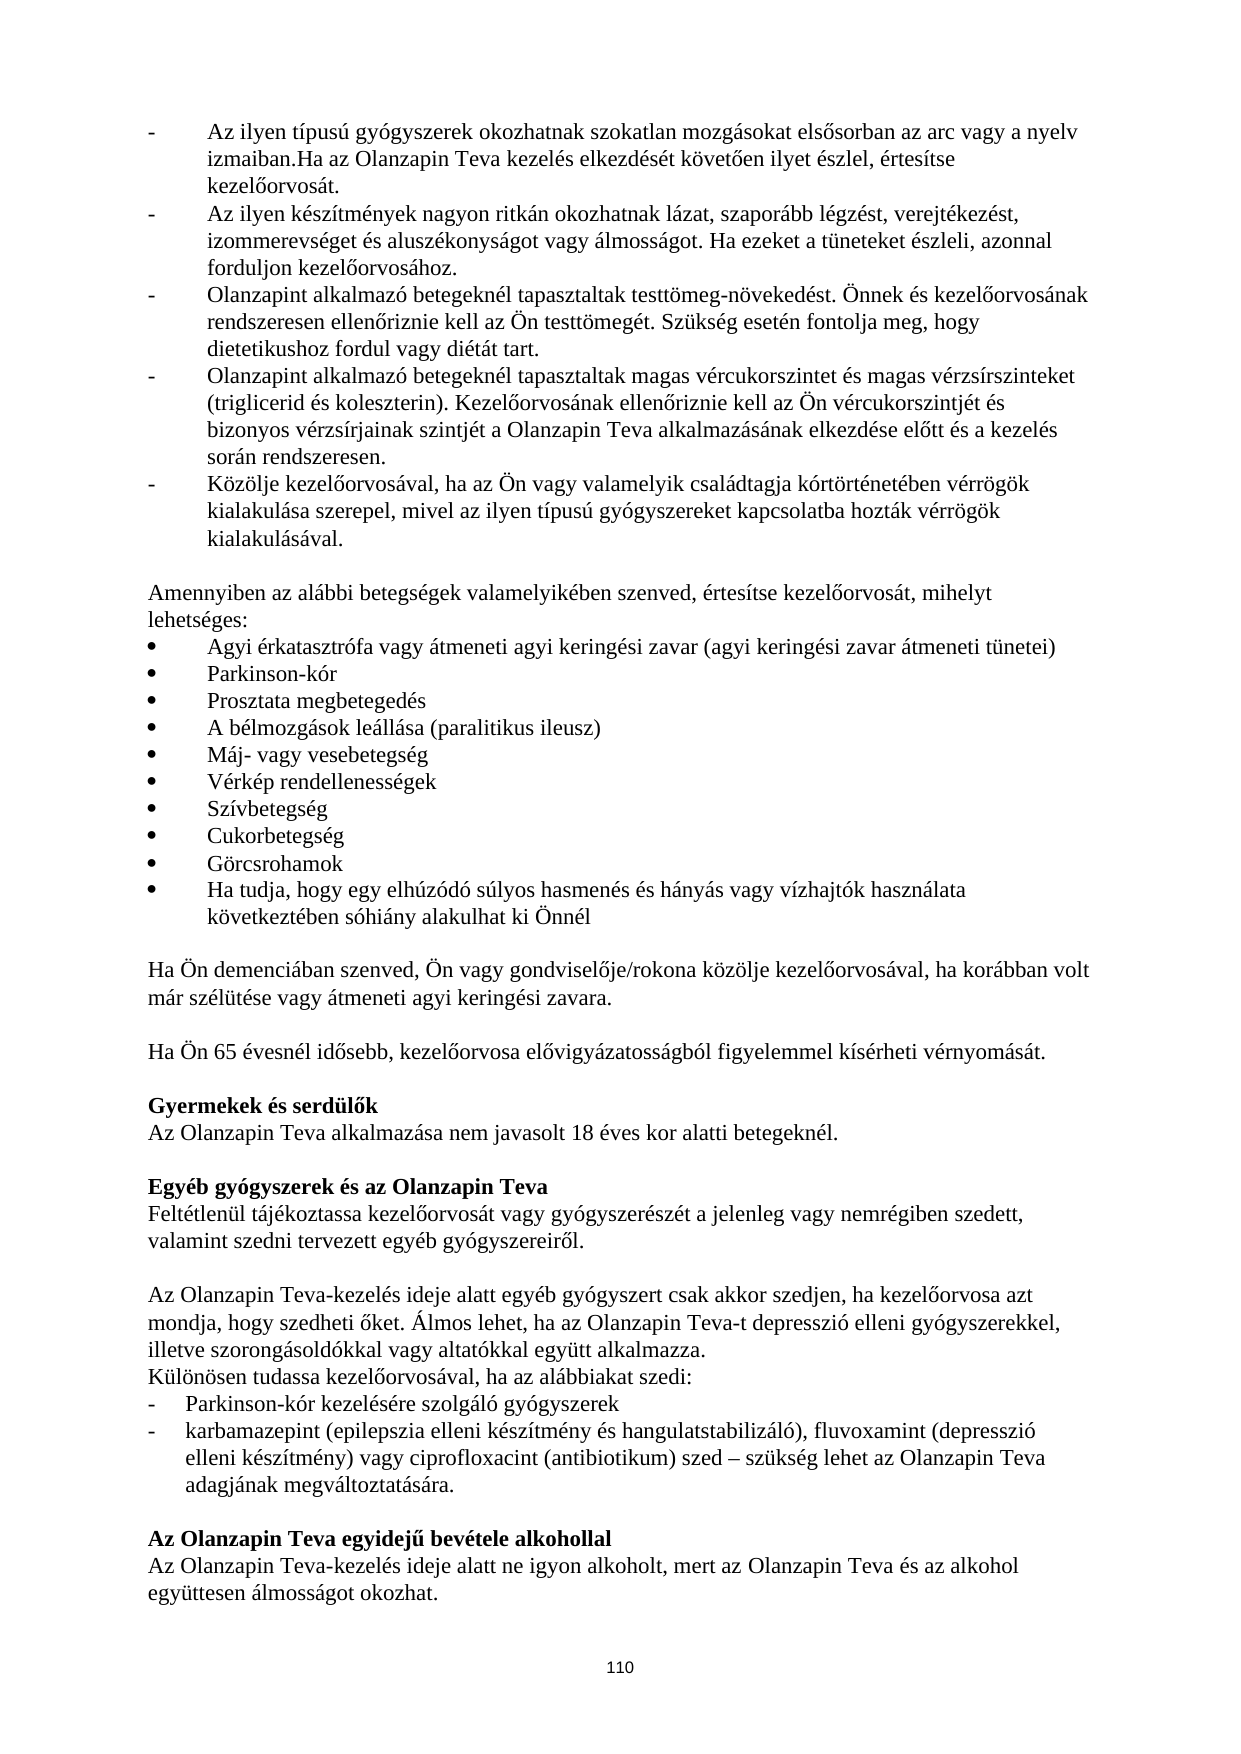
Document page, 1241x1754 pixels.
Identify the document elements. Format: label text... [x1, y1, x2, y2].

list Szívbetegség [148, 795, 1092, 822]
text Ha Ön 65 évesnél idősebb, kezelőorvosa elővigyázatosságból figyelemmel kísérheti vérnyomását. [148, 1037, 1092, 1064]
text Egyéb gyógyszerek és az Olanzapin Teva [148, 1173, 1092, 1200]
text - Közölje kezelőorvosával, ha az Ön vagy valamelyik családtagja kórtörténetében vérrögök kialakulása szerepel, mivel az ilyen típusú gyógyszereket kapcsolatba hozták vérrögök kialakulásával. [148, 470, 1092, 551]
text - Olanzapint alkalmazó betegeknél tapasztaltak testtömeg-növekedést. Önnek és kezelőorvosának rendszeresen ellenőriznie kell az Ön testtömegét. Szükség esetén fontolja meg, hogy dietetikushoz fordul vagy diétát tart. [148, 281, 1092, 362]
list Parkinson-kór [148, 660, 1092, 687]
text Különösen tudassa kezelőorvosával, ha az alábbiakat szedi: [148, 1362, 1092, 1389]
text Feltétlenül tájékoztassa kezelőorvosát vagy gyógyszerészét a jelenleg vagy nemrégiben szedett, valamint szedni tervezett egyéb gyógyszereiről. [148, 1200, 1092, 1254]
text Gyermekek és serdülők [148, 1092, 1092, 1119]
list Vérkép rendellenességek [148, 768, 1092, 795]
text - Olanzapint alkalmazó betegeknél tapasztaltak magas vércukorszintet és magas vérzsírszinteket (triglicerid és koleszterin). Kezelőorvosának ellenőriznie kell az Ön vércukorszintjét és bizonyos vérzsírjainak szintjét a Olanzapin Teva alkalmazásának elkezdése előtt és a kezelés során rendszeresen. [148, 362, 1092, 470]
list Prosztata megbetegedés [148, 687, 1092, 714]
text Az Olanzapin Teva egyidejű bevétele alkohollal [148, 1525, 1092, 1552]
list Görcsrohamok [148, 849, 1092, 876]
text - Az ilyen típusú gyógyszerek okozhatnak szokatlan mozgásokat elsősorban az arc vagy a nyelv izmaiban.Ha az Olanzapin Teva kezelés elkezdését követően ilyet észlel, értesítse kezelőorvosát. [148, 118, 1092, 199]
list Parkinson-kór kezelésére szolgáló gyógyszerek [148, 1389, 1092, 1417]
text Az Olanzapin Teva alkalmazása nem javasolt 18 éves kor alatti betegeknél. [148, 1119, 1092, 1146]
text Az Olanzapin Teva-kezelés ideje alatt egyéb gyógyszert csak akkor szedjen, ha kezelőorvosa azt mondja, hogy szedheti őket. Álmos lehet, ha az Olanzapin Teva-t depresszió elleni gyógyszerekkel, illetve szorongásoldókkal vagy altatókkal együtt alkalmazza. [148, 1281, 1092, 1362]
list Máj- vagy vesebetegség [148, 741, 1092, 768]
list Cukorbetegség [148, 822, 1092, 849]
list Az Olanzapin Teva-kezelés ideje alatt ne igyon alkoholt, mert az Olanzapin Teva és az alkohol együttesen álmosságot okozhat. [148, 1552, 1104, 1606]
text Amennyiben az alábbi betegségek valamelyikében szenved, értesítse kezelőorvosát, mihelyt lehetséges: [148, 578, 1092, 633]
text - Az ilyen készítmények nagyon ritkán okozhatnak lázat, szaporább légzést, verejtékezést, izommerevséget és aluszékonyságot vagy álmosságot. Ha ezeket a tüneteket észleli, azonnal forduljon kezelőorvosához. [148, 199, 1092, 281]
list A bélmozgások leállása (paralitikus ileusz) [148, 714, 1092, 741]
list karbamazepint (epilepszia elleni készítmény és hangulatstabilizáló), fluvoxamint (depresszió elleni készítmény) vagy ciprofloxacint (antibiotikum) szed – szükség lehet az Olanzapin Teva adagjának megváltoztatására. [148, 1417, 1092, 1498]
list Agyi érkatasztrófa vagy átmeneti agyi keringési zavar (agyi keringési zavar átmeneti tünetei) [148, 633, 1092, 660]
list Ha tudja, hogy egy elhúzódó súlyos hasmenés és hányás vagy vízhajtók használata következtében sóhiány alakulhat ki Önnél [148, 876, 1092, 929]
text Ha Ön demenciában szenved, Ön vagy gondviselője/rokona közölje kezelőorvosával, ha korábban volt már szélütése vagy átmeneti agyi keringési zavara. [148, 956, 1092, 1010]
